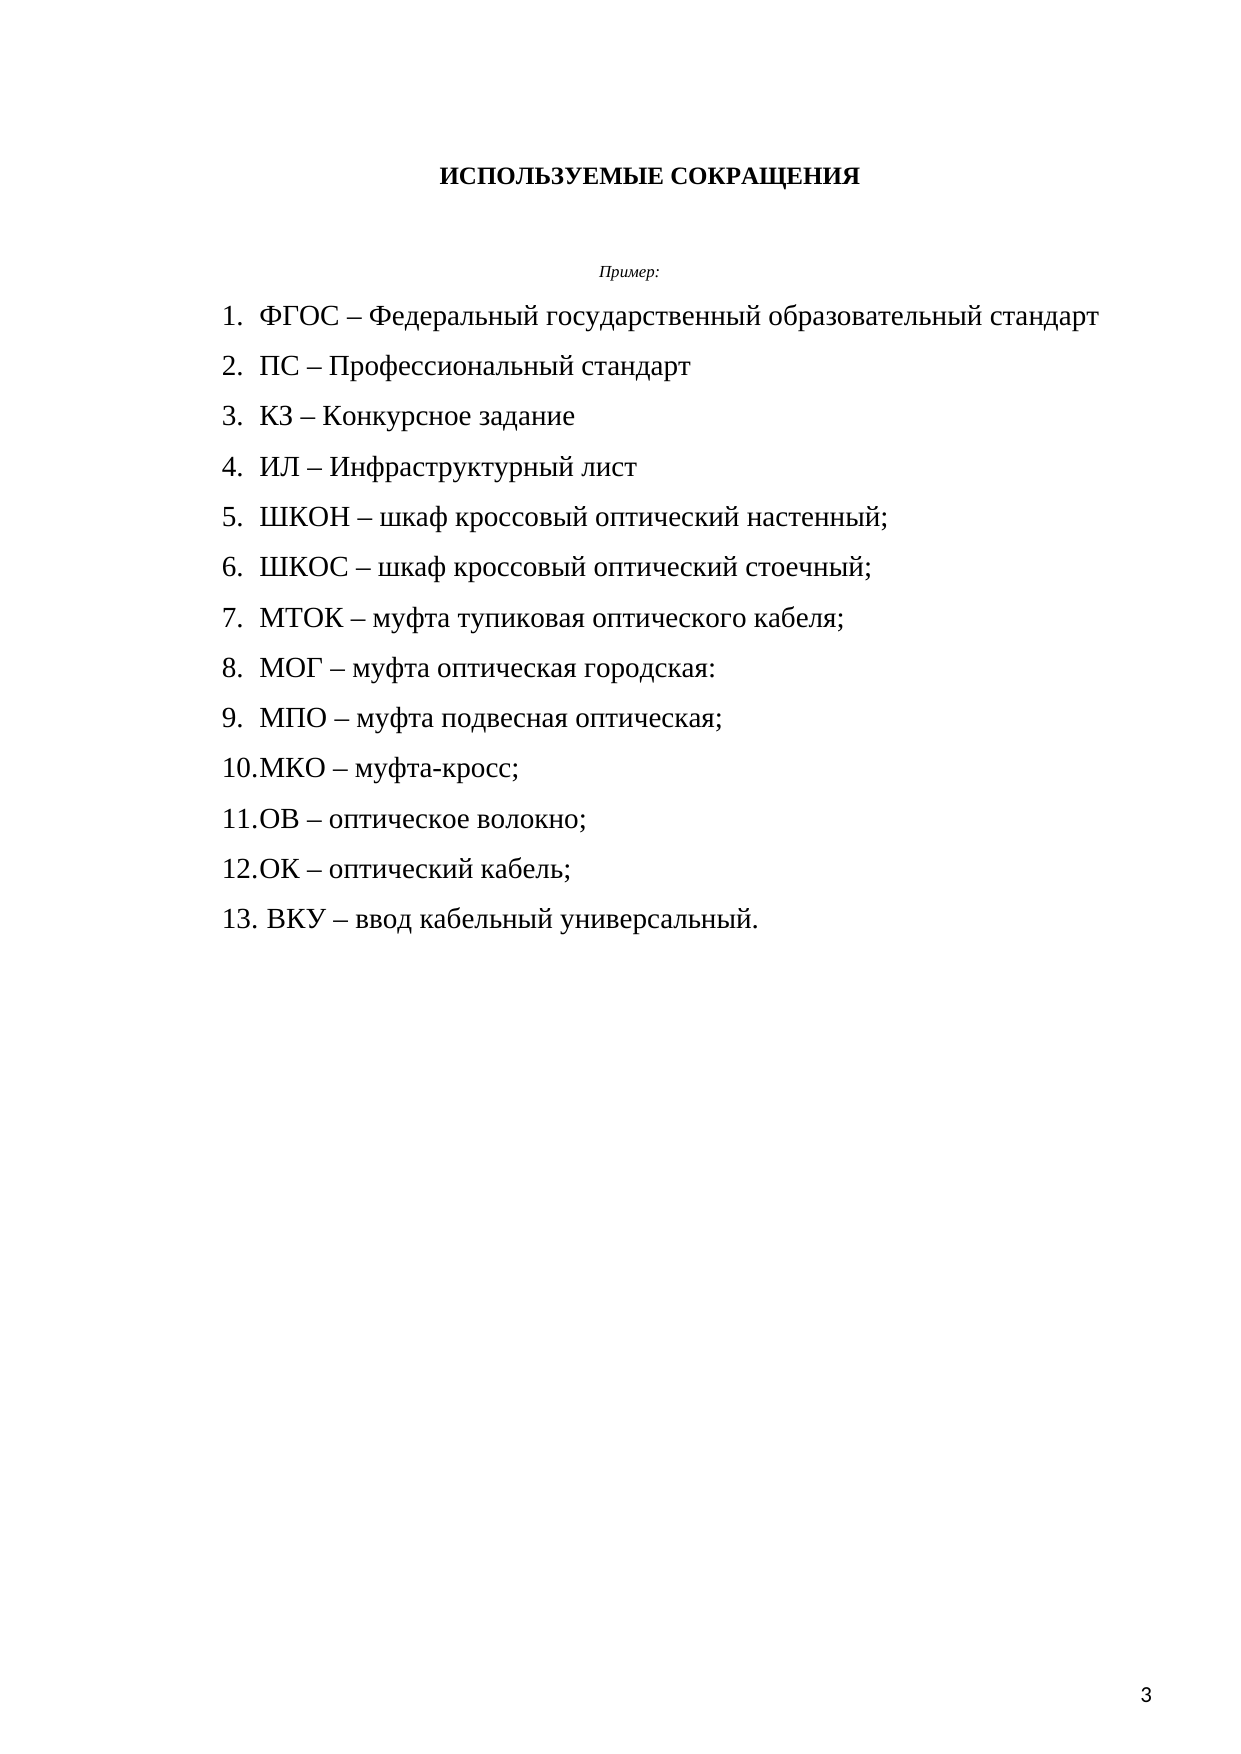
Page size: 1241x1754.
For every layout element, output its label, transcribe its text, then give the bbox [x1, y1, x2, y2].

list ОК – оптический кабель; [222, 851, 1152, 885]
list Пример: [110, 247, 1152, 281]
list МТОК – муфта тупиковая оптического кабеля; [222, 600, 1152, 633]
list МКО – муфта-кросс; [222, 751, 1152, 784]
list КЗ – Конкурсное задание [222, 398, 1152, 432]
list ФГОС – Федеральный государственный образовательный стандарт [222, 298, 1152, 331]
list ИСПОЛЬЗУЕМЫЕ СОКРАЩЕНИЯ [148, 161, 1152, 190]
list ШКОН – шкаф кроссовый оптический настенный; [222, 499, 1152, 533]
list ВКУ – ввод кабельный универсальный. [222, 902, 1152, 935]
list МПО – муфта подвесная оптическая; [222, 700, 1152, 734]
list ПС – Профессиональный стандарт [222, 348, 1152, 382]
list ОВ – оптическое волокно; [222, 801, 1152, 834]
list ШКОС – шкаф кроссовый оптический стоечный; [222, 549, 1152, 583]
list ИЛ – Инфраструктурный лист [222, 449, 1152, 482]
list МОГ – муфта оптическая городская: [222, 650, 1152, 683]
